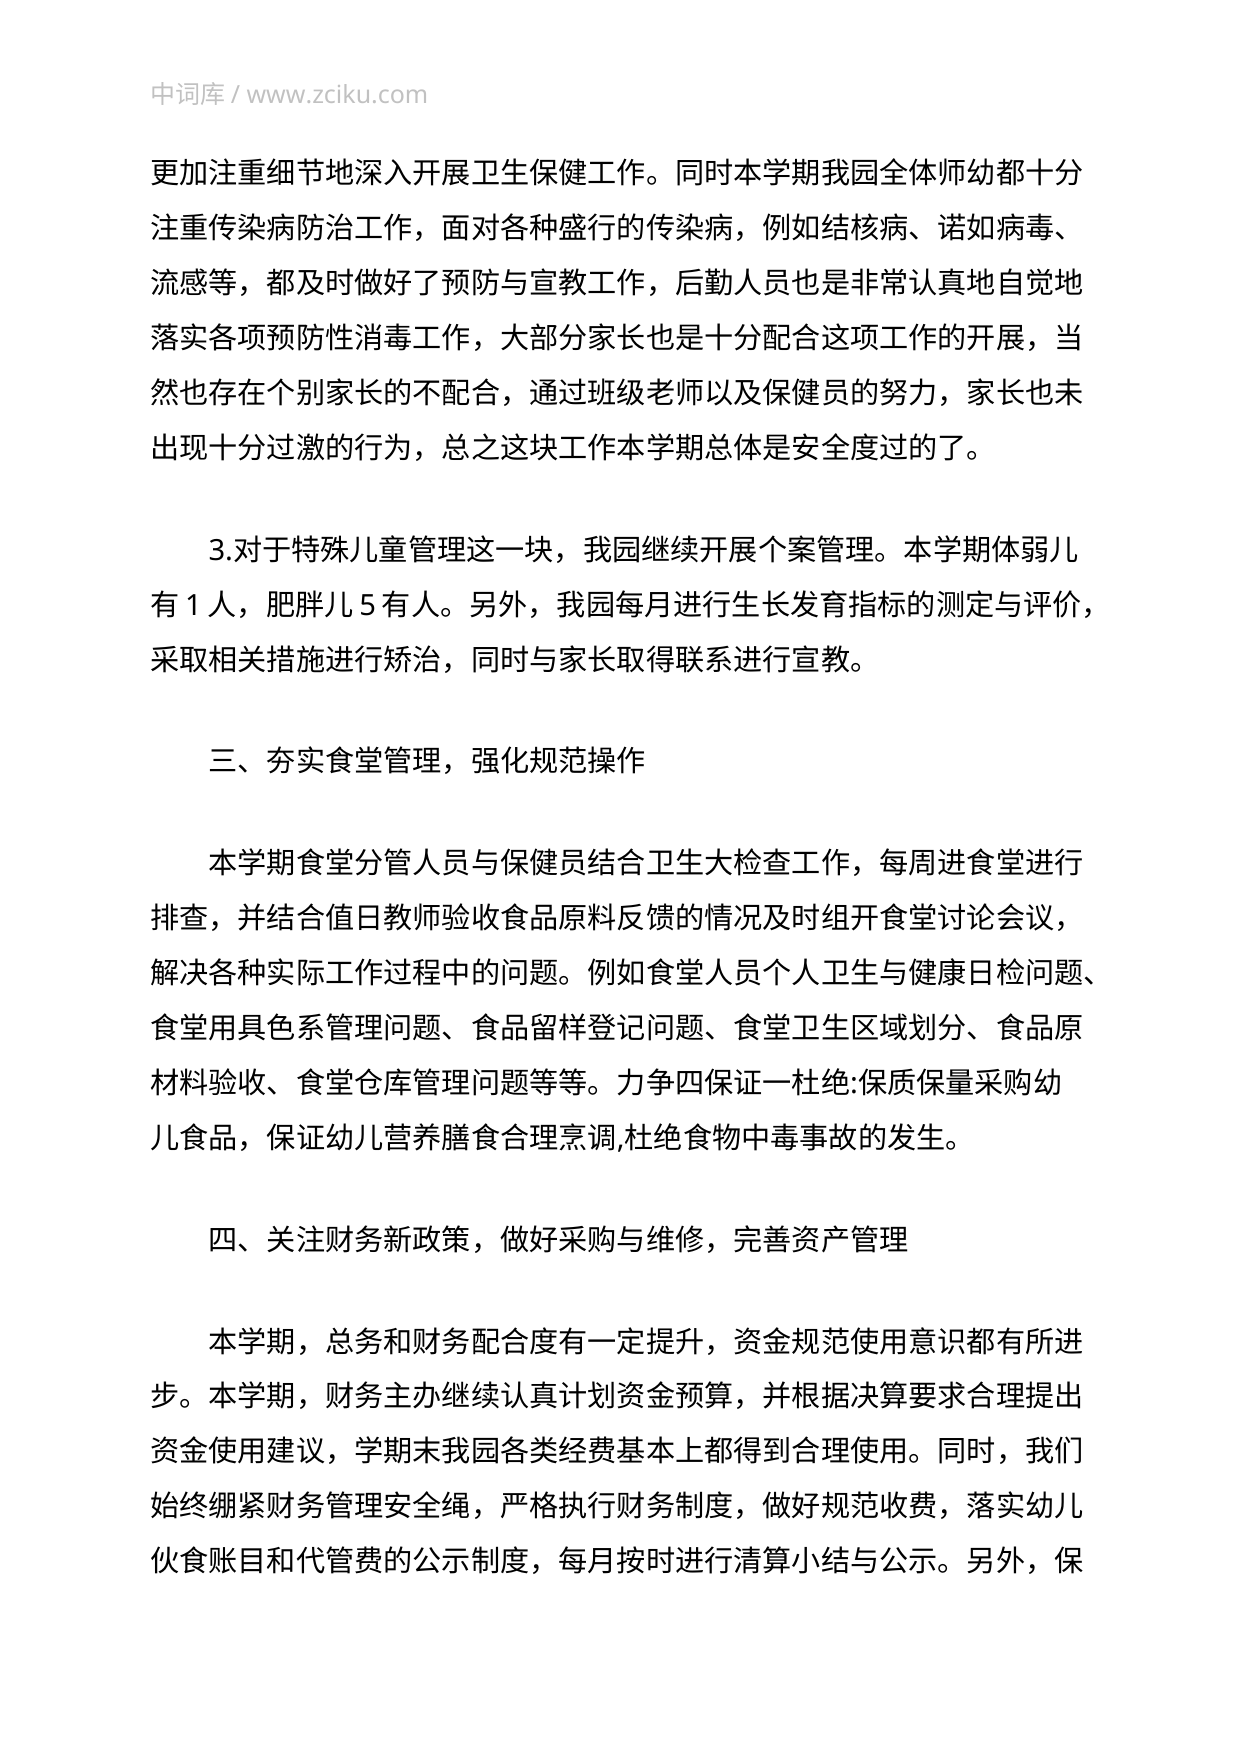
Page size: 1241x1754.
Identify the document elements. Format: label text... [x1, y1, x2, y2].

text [150, 150, 1090, 467]
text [150, 1318, 1090, 1580]
text 3.对于特殊儿童管理这一块，我园继续开展个案管理。本学期体弱儿有1人，肥胖儿5有人。另外，我园每月进行生长发育指标的测定与评价，采取相关措施进行矫治，同时与家长取得联系进行宣教。 [150, 526, 1090, 678]
text 四、关注财务新政策，做好采购与维修，完善资产管理 [150, 1216, 1090, 1259]
text 本学期食堂分管人员与保健员结合卫生大检查工作，每周进食堂进行排查，并结合值日教师验收食品原料反馈的情况及时组开食堂讨论会议，解决各种实际工作过程中的问题。例如食堂人员个人卫生与健康日检问题、食堂用具色系管理问题、食品留样登记问题、食堂卫生区域划分、食品原材料验收、食堂仓库管理问题等等。力争四保证一杜绝:保质保量采购幼儿食品，保证幼儿营养膳食合理烹调,杜绝食物中毒事故的发生。 [150, 840, 1090, 1157]
text 三、夯实食堂管理，强化规范操作 [150, 738, 1090, 780]
